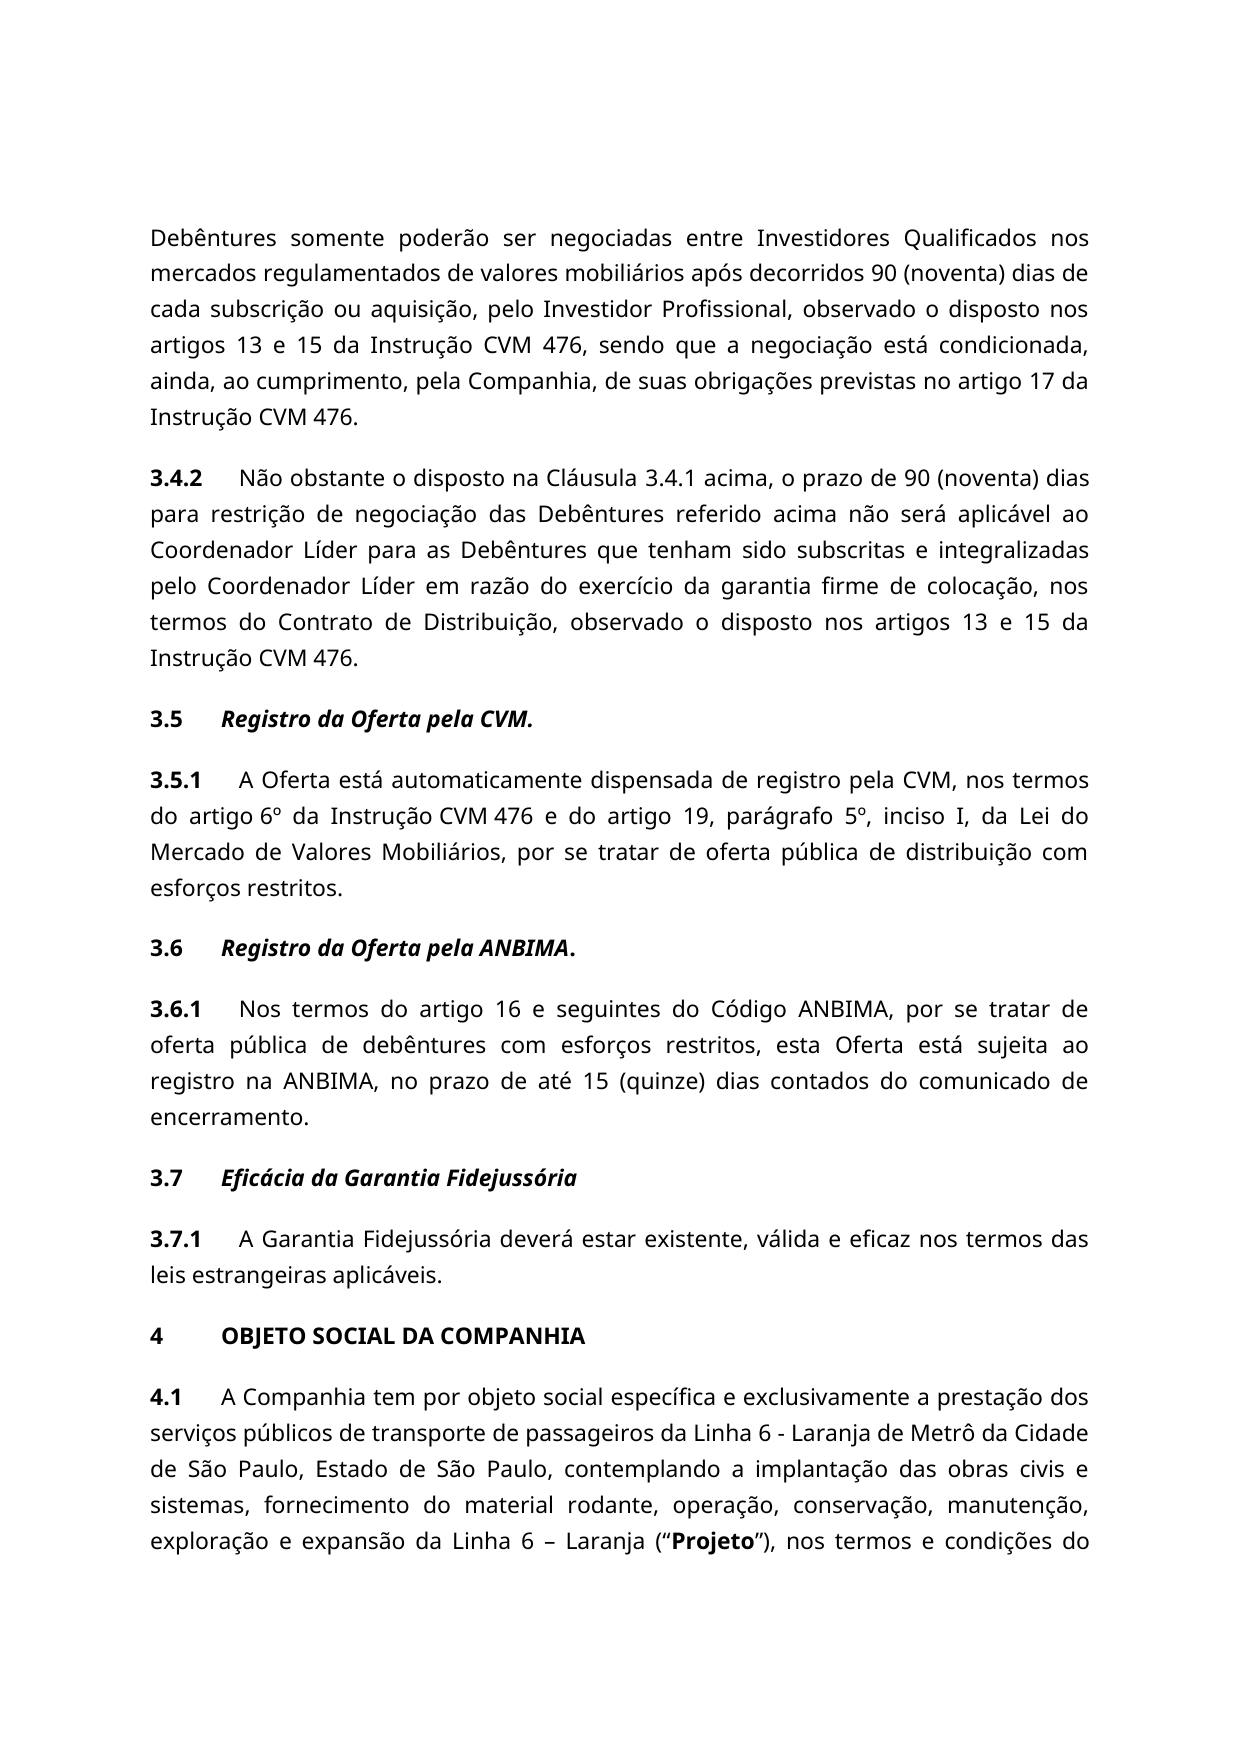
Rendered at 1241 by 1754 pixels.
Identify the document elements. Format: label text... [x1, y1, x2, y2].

text Nos termos do artigo 16 e seguintes do Código ANBIMA, por se tratar de oferta pública de debêntures com esforços restritos, esta Oferta está sujeita ao registro na ANBIMA, no prazo de até 15 (quinze) dias contados do comunicado de encerramento. [150, 993, 1090, 1132]
text A Garantia Fidejussória deverá estar existente, válida e eficaz nos termos das leis estrangeiras aplicáveis. [150, 1223, 1090, 1290]
text Eficácia da Garantia Fidejussória [150, 1162, 1090, 1193]
text Não obstante o disposto na Cláusula 3.4.1 acima, o prazo de 90 (noventa) dias para restrição de negociação das Debêntures referido acima não será aplicável ao Coordenador Líder para as Debêntures que tenham sido subscritas e integralizadas pelo Coordenador Líder em razão do exercício da garantia firme de colocação, nos termos do Contrato de Distribuição, observado o disposto nos artigos 13 e 15 da Instrução CVM 476. [150, 462, 1090, 673]
text Registro da Oferta pela ANBIMA. [150, 932, 1090, 964]
text A Oferta está automaticamente dispensada de registro pela CVM, nos termos do artigo 6º da Instrução CVM 476 e do artigo 19, parágrafo 5º, inciso I, da Lei do Mercado de Valores Mobiliários, por se tratar de oferta pública de distribuição com esforços restritos. [150, 764, 1090, 903]
text Registro da Oferta pela CVM. [150, 703, 1090, 734]
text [150, 221, 1090, 432]
text OBJETO SOCIAL DA COMPANHIA [150, 1320, 1090, 1351]
